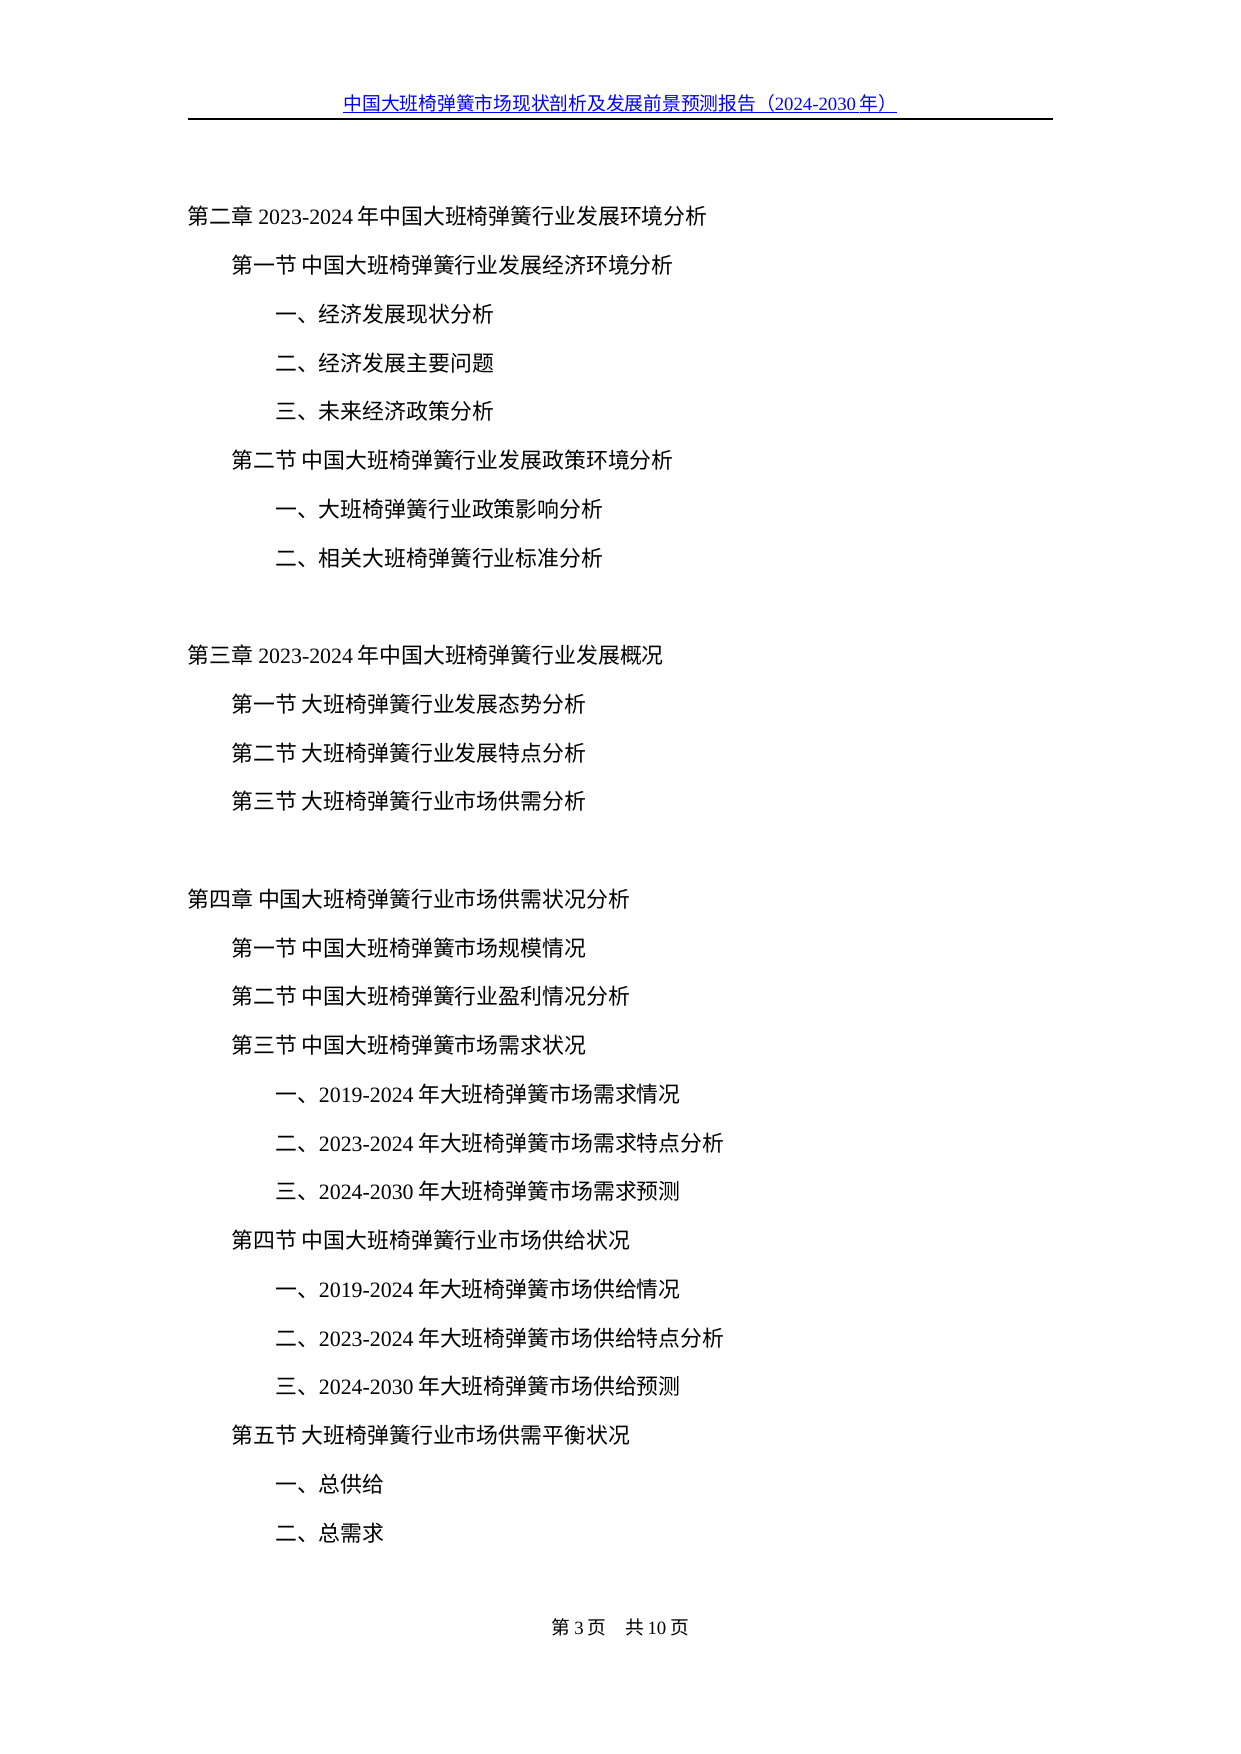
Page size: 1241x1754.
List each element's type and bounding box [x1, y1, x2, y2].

text [187, 150, 1053, 1548]
